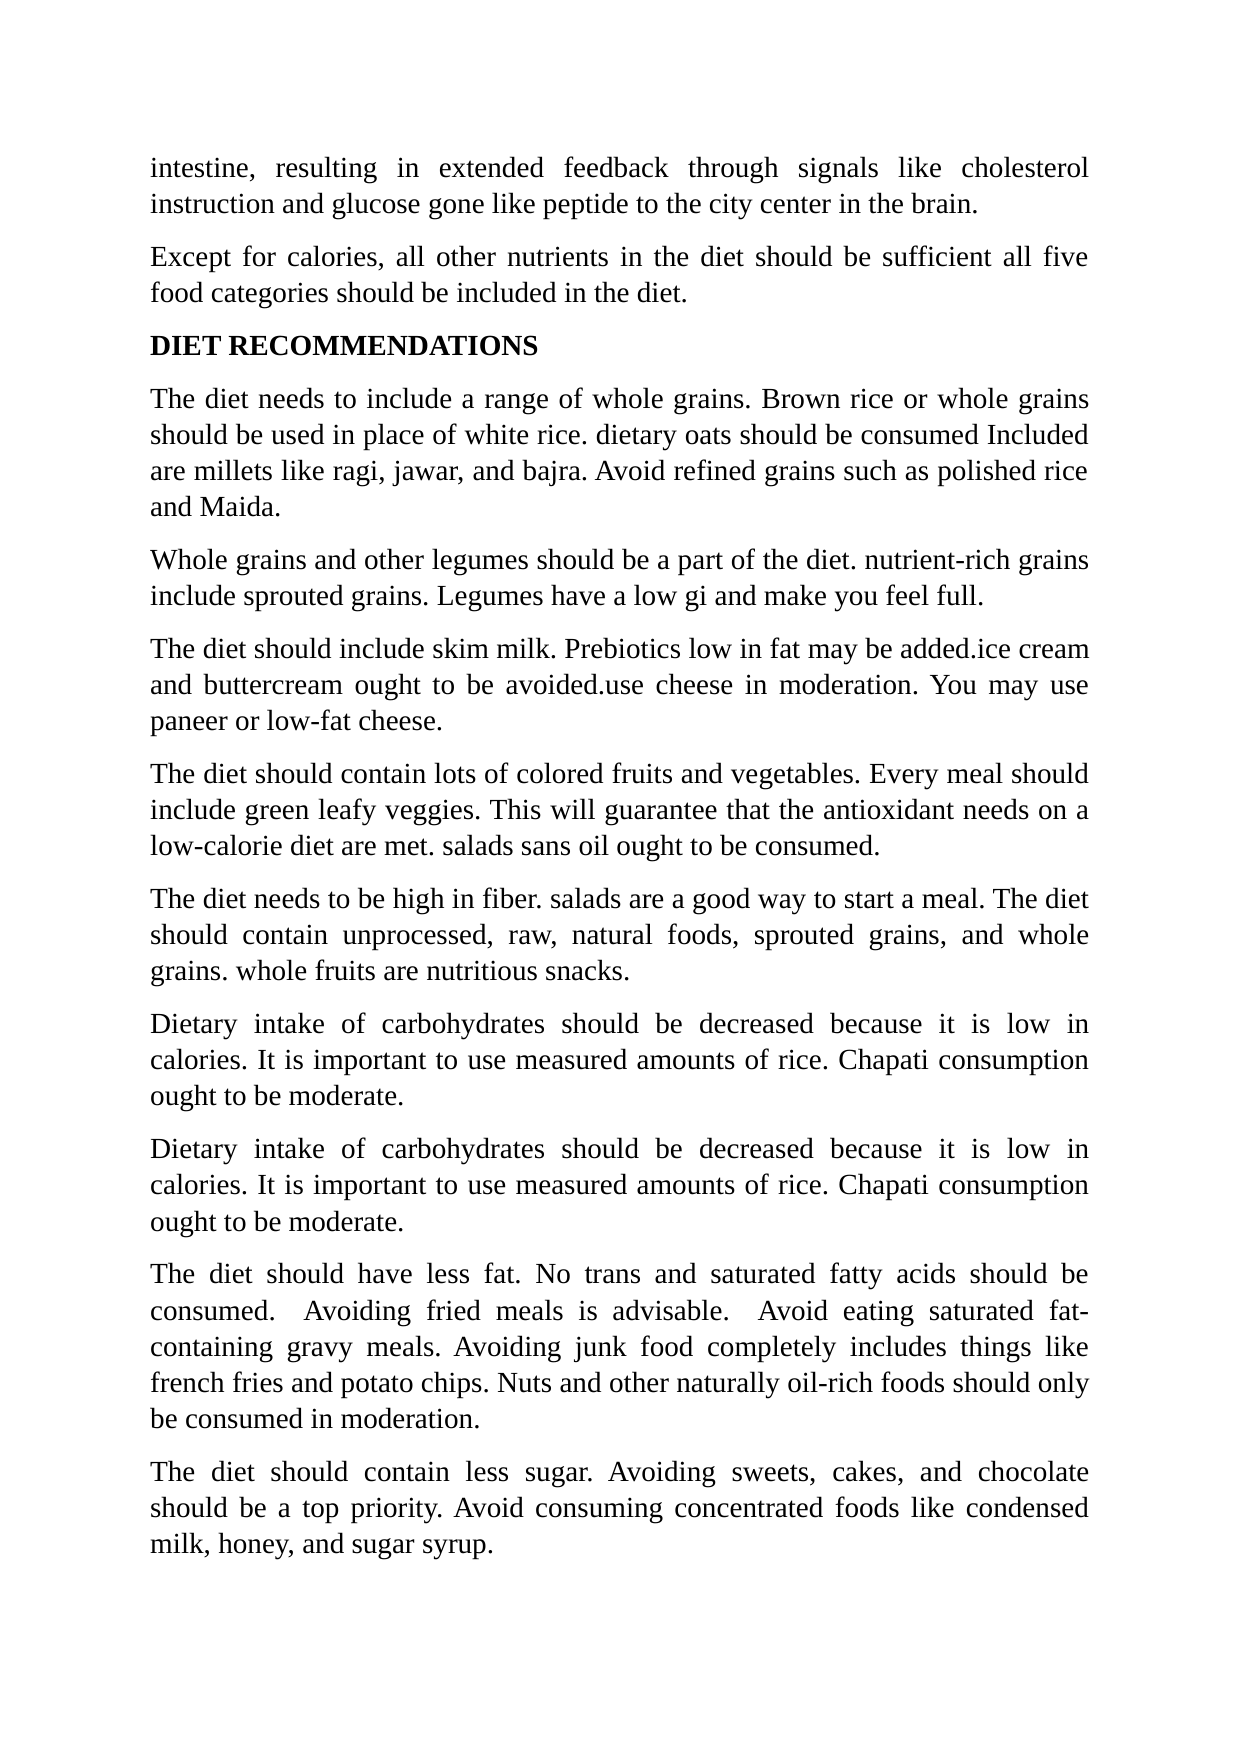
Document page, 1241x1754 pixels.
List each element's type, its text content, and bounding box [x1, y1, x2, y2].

text Whole grains and other legumes should be a part of the diet. nutrient-rich grains include sprouted grains. Legumes have a low gi and make you feel full. [150, 542, 1090, 612]
text The diet should contain lots of colored fruits and vegetables. Every meal should include green leafy veggies. This will guarantee that the antioxidant needs on a low-calorie diet are met. salads sans oil ought to be consumed. [150, 756, 1090, 862]
text Dietary intake of carbohydrates should be decreased because it is low in calories. It is important to use measured amounts of rice. Chapati consumption ought to be moderate. [150, 1131, 1090, 1237]
text The diet should have less fat. No trans and saturated fatty acids should be consumed. Avoiding fried meals is advisable. Avoid eating saturated fat-containing gravy meals. Avoiding junk food completely includes things like french fries and potato chips. Nuts and other naturally oil-rich foods should only be consumed in moderation. [150, 1256, 1090, 1434]
text The diet needs to be high in fiber. salads are a good way to start a meal. The diet should contain unprocessed, raw, natural foods, sprouted grains, and whole grains. whole fruits are nutritious snacks. [150, 881, 1090, 987]
text The diet needs to include a range of whole grains. Brown rice or whole grains should be used in place of white rice. dietary oats should be consumed Included are millets like ragi, jawar, and bajra. Avoid refined grains such as polished rice and Maida. [150, 381, 1090, 523]
text DIET RECOMMENDATIONS [150, 328, 1090, 361]
text Dietary intake of carbohydrates should be decreased because it is low in calories. It is important to use measured amounts of rice. Chapati consumption ought to be moderate. [150, 1006, 1090, 1112]
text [150, 150, 1090, 220]
text The diet should include skim milk. Prebiotics low in fat may be added.ice cream and buttercream ought to be avoided.use cheese in moderation. You may use paneer or low-fat cheese. [150, 631, 1090, 737]
text The diet should contain less sugar. Avoiding sweets, cakes, and chocolate should be a top priority. Avoid consuming concentrated foods like condensed milk, honey, and sugar syrup. [150, 1454, 1090, 1560]
text Except for calories, all other nutrients in the diet should be sufficient all five food categories should be included in the diet. [150, 239, 1090, 309]
